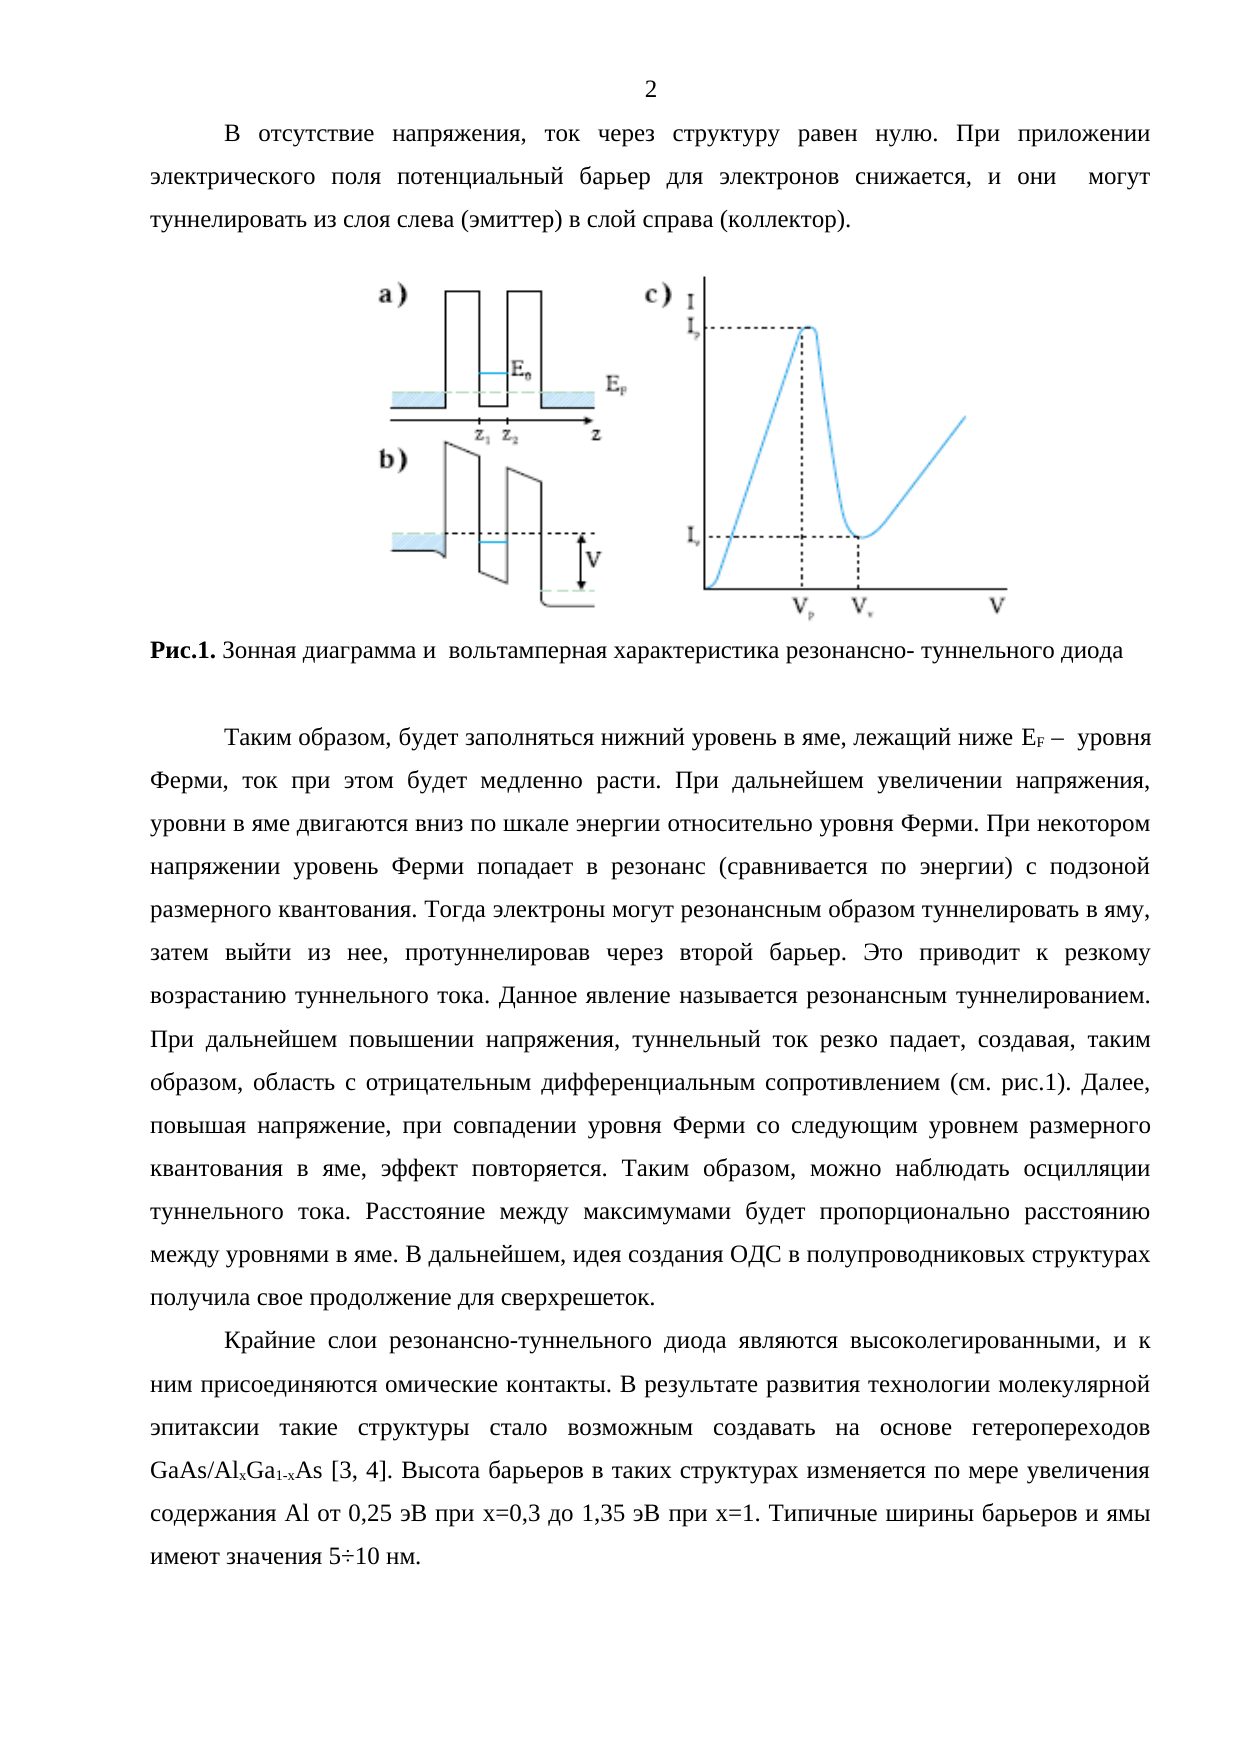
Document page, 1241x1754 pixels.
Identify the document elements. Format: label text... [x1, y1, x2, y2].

text В отсутствие напряжения, ток через структуру равен нулю. При приложении электрического поля потенциальный барьер для электронов снижается, и они могут туннелировать из слоя слева (эмиттер) в слой справа (коллектор). [150, 118, 1152, 233]
text Крайние слои резонансно-туннельного диода являются высоколегированными, и к ним присоединяются омические контакты. В результате развития технологии молекулярной эпитаксии такие структуры стало возможным создавать на основе гетеропереходов GaAs/AlxGa1-xAs [3, 4]. Высота барьеров в таких структурах изменяется по мере увеличения содержания Al от 0,25 эВ при x=0,3 до 1,35 эВ при х=1. Типичные ширины барьеров и ямы имеют значения 5÷10 нм. [150, 1326, 1152, 1570]
text Таким образом, будет заполняться нижний уровень в яме, лежащий ниже EF – уровня Ферми, ток при этом будет медленно расти. При дальнейшем увеличении напряжения, уровни в яме двигаются вниз по шкале энергии относительно уровня Ферми. При некотором напряжении уровень Ферми попадает в резонанс (сравнивается по энергии) с подзоной размерного квантования. Тогда электроны могут резонансным образом туннелировать в яму, затем выйти из нее, протуннелировав через второй барьер. Это приводит к резкому возрастанию туннельного тока. Данное явление называется резонансным туннелированием. При дальнейшем повышении напряжения, туннельный ток резко падает, создавая, таким образом, область с отрицательным дифференциальным сопротивлением (см. рис.1). Далее, повышая напряжение, при совпадении уровня Ферми со следующим уровнем размерного квантования в яме, эффект повторяется. Таким образом, можно наблюдать осцилляции туннельного тока. Расстояние между максимумами будет пропорционально расстоянию между уровнями в яме. В дальнейшем, идея создания ОДС в полупроводниковых структурах получила свое продолжение для сверхрешеток. [150, 722, 1152, 1311]
text Рис.1. Зонная диаграмма и вольтамперная характеристика резонансно- туннельного диода [150, 636, 1152, 664]
